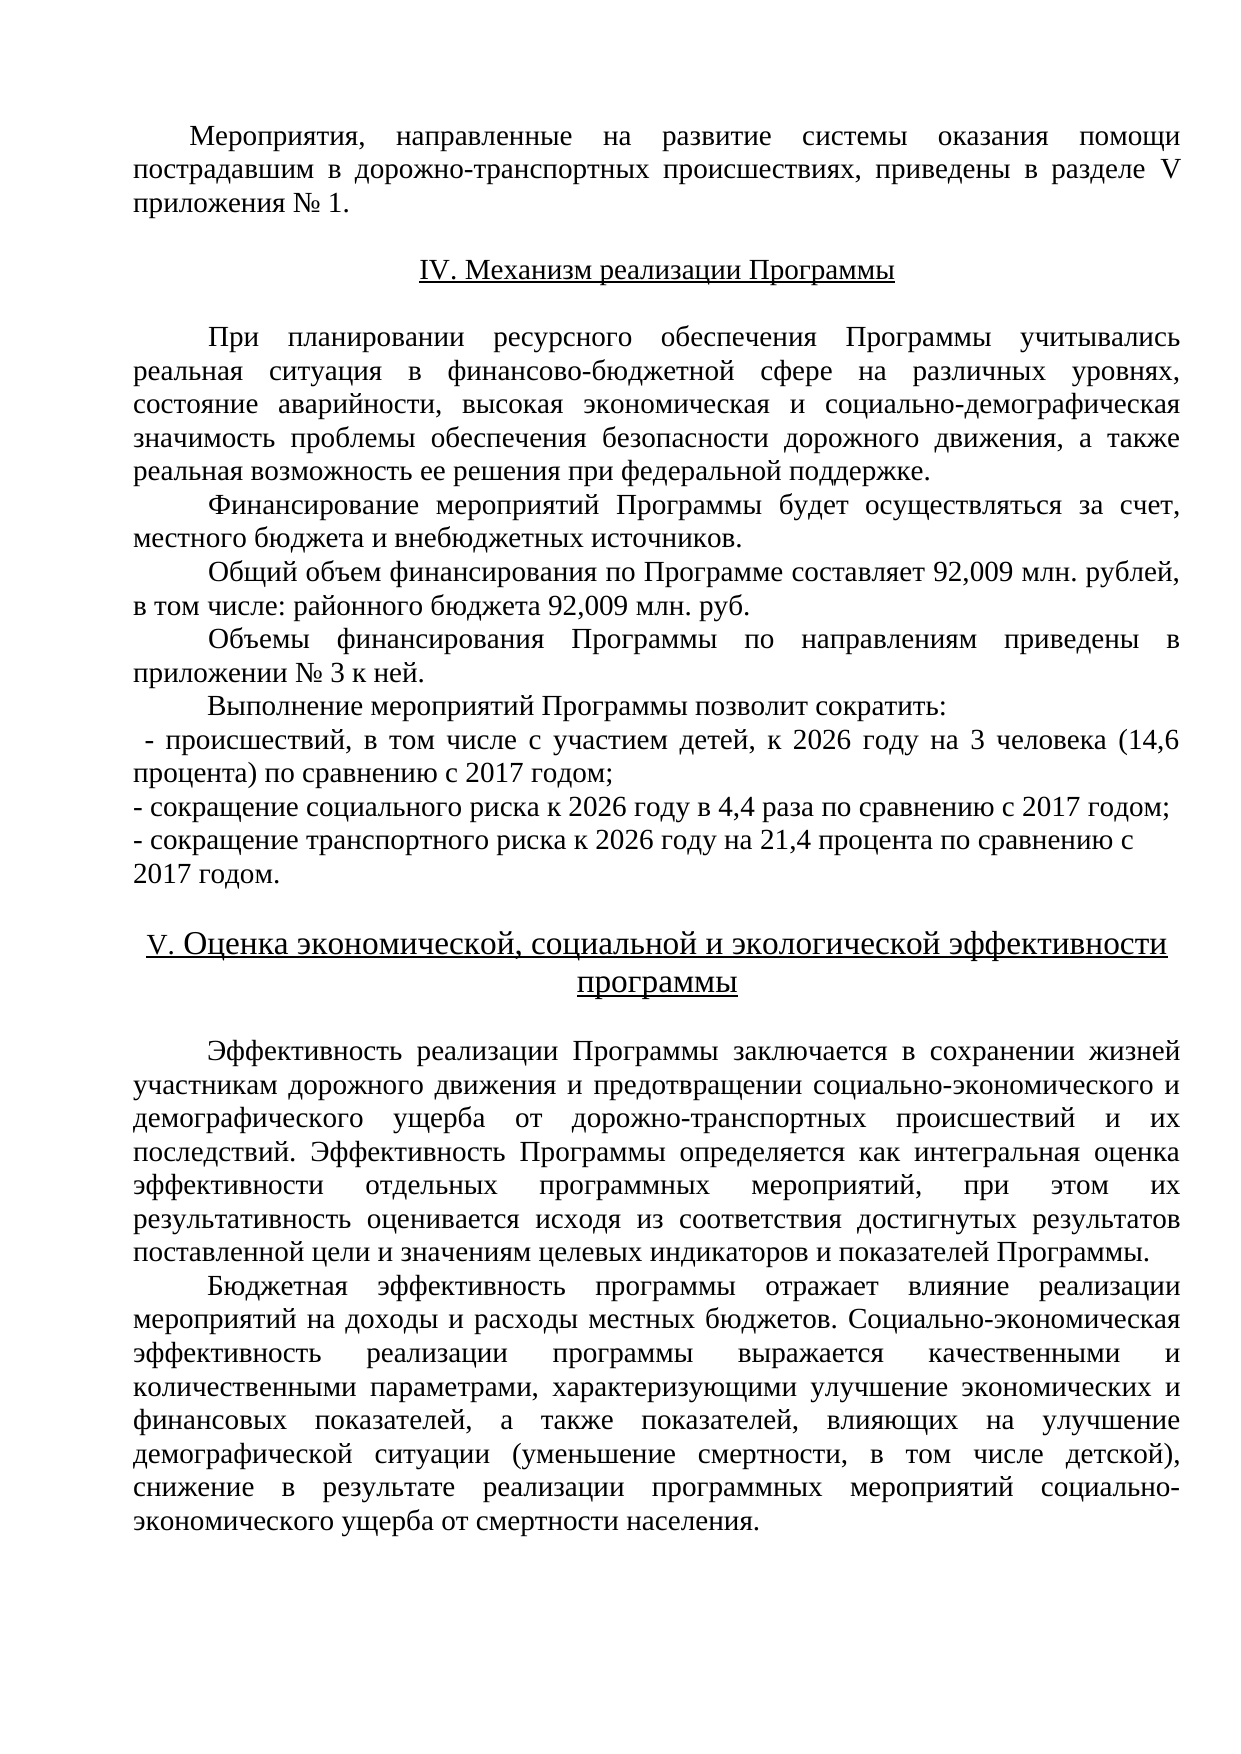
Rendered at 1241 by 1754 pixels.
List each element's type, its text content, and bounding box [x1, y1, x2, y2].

text - сокращение социального риска к 2026 году в 4,4 раза по сравнению с 2017 годом; [133, 789, 1181, 822]
text Объемы финансирования Программы по направлениям приведены в приложении № 3 к ней. [133, 621, 1181, 688]
text Выполнение мероприятий Программы позволит сократить: [133, 688, 1181, 722]
text Общий объем финансирования по Программе составляет 92,009 млн. рублей, в том числе: районного бюджета 92,009 млн. руб. [133, 554, 1181, 621]
text Бюджетная эффективность программы отражает влияние реализации мероприятий на доходы и расходы местных бюджетов. Социально-экономическая эффективность реализации программы выражается качественными и количественными параметрами, характеризующими улучшение экономических и финансовых показателей, а также показателей, влияющих на улучшение демографической ситуации (уменьшение смертности, в том числе детской), снижение в результате реализации программных мероприятий социально-экономического ущерба от смертности населения. [133, 1268, 1181, 1536]
text Мероприятия, направленные на развитие системы оказания помощи пострадавшим в дорожно-транспортных происшествиях, приведены в разделе V приложения № 1. [133, 118, 1181, 219]
text Финансирование мероприятий Программы будет осуществляться за счет, местного бюджета и внебюджетных источников. [133, 487, 1181, 554]
text - происшествий, в том числе с участием детей, к 2026 году на 3 человека (14,6 процента) по сравнению с 2017 годом; [133, 722, 1181, 789]
text V. Оценка экономической, социальной и экологической эффективности программы [133, 923, 1181, 1000]
text При планировании ресурсного обеспечения Программы учитывались реальная ситуация в финансово-бюджетной сфере на различных уровнях, состояние аварийности, высокая экономическая и социально-демографическая значимость проблемы обеспечения безопасности дорожного движения, а также реальная возможность ее решения при федеральной поддержке. [133, 319, 1181, 487]
text IV. Механизм реализации Программы [133, 252, 1181, 286]
text Эффективность реализации Программы заключается в сохранении жизней участникам дорожного движения и предотвращении социально-экономического и демографического ущерба от дорожно-транспортных происшествий и их последствий. Эффективность Программы определяется как интегральная оценка эффективности отдельных программных мероприятий, при этом их результативность оценивается исходя из соответствия достигнутых результатов поставленной цели и значениям целевых индикаторов и показателей Программы. [133, 1033, 1181, 1268]
text - сокращение транспортного риска к 2026 году на 21,4 процента по сравнению с 2017 годом. [133, 822, 1181, 889]
